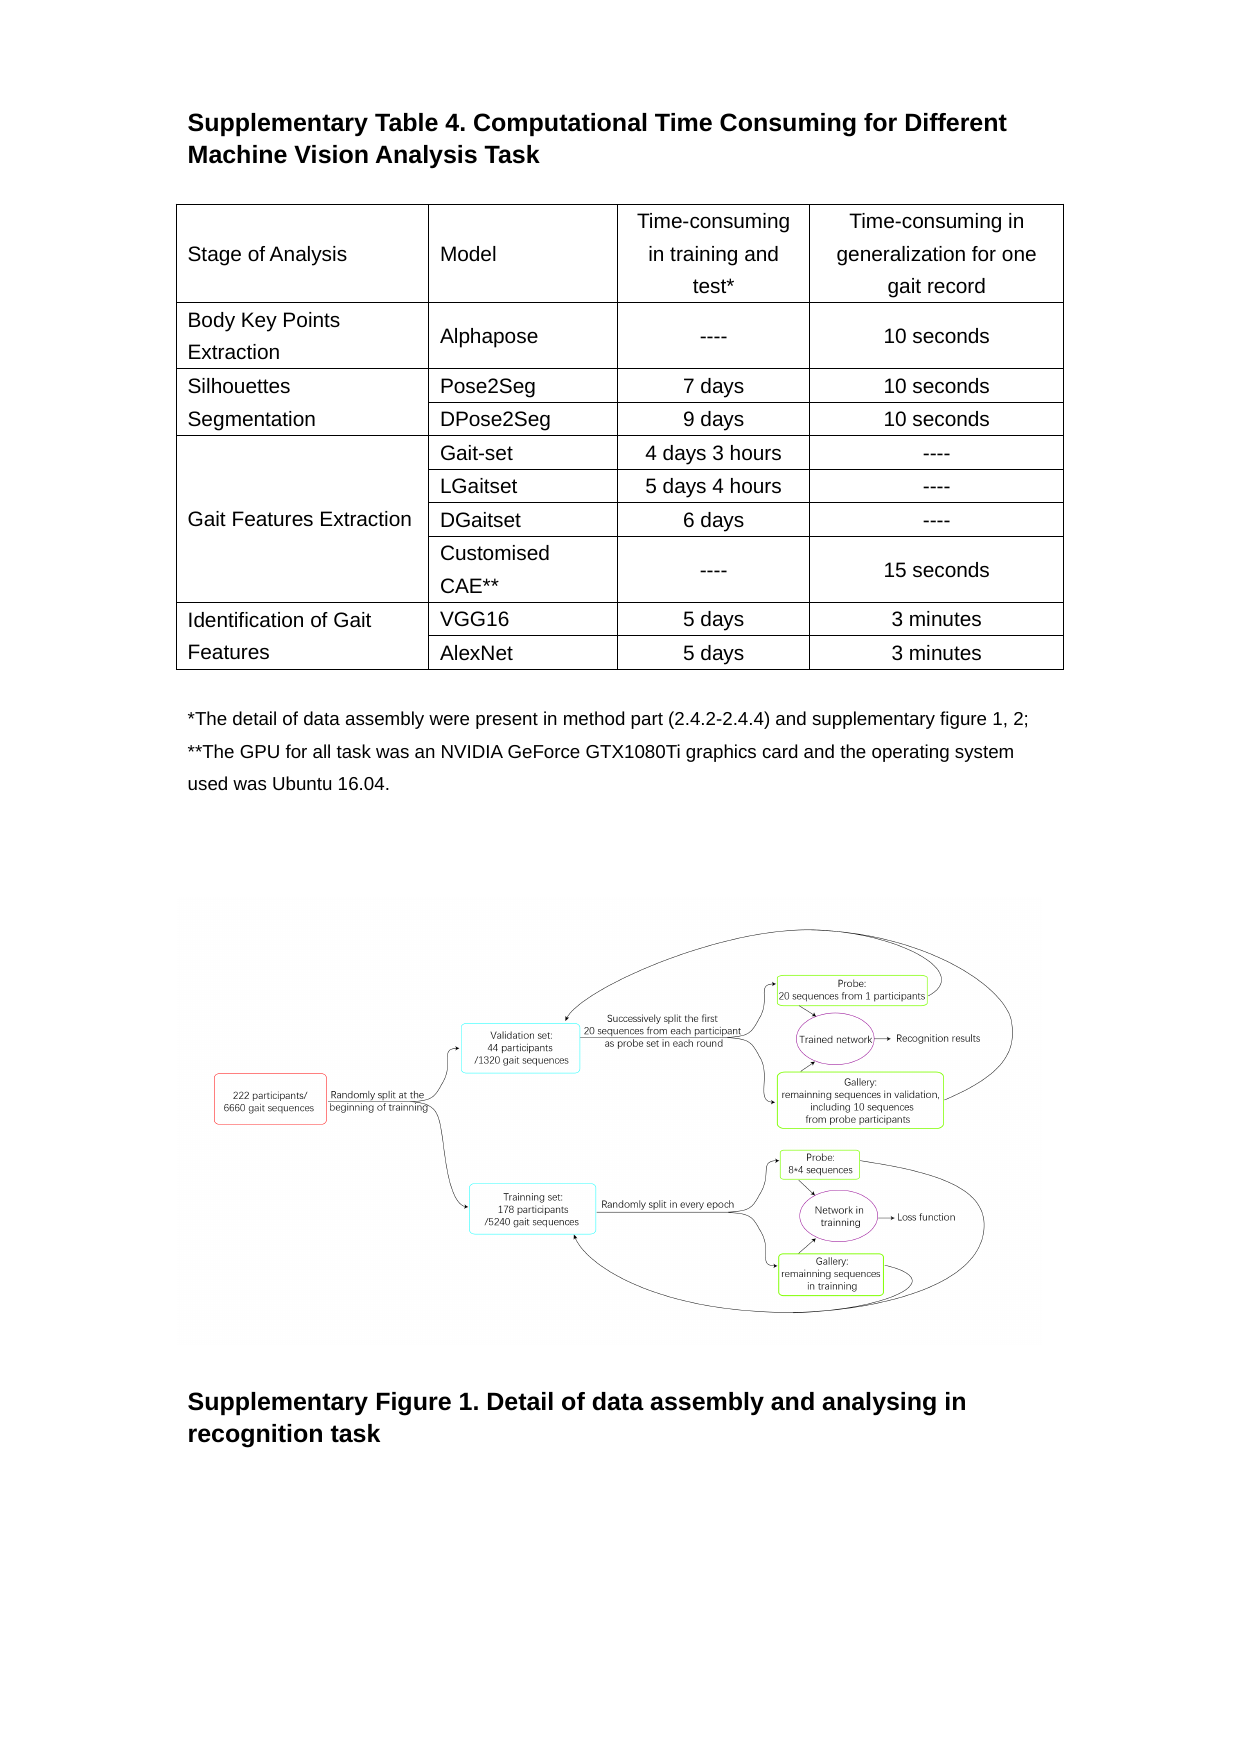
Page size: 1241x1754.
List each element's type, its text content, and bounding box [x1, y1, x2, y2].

table_header Stage of Analysis [177, 205, 428, 302]
table_cell 5 days [618, 636, 809, 669]
table_cell ---- [618, 303, 809, 368]
table_cell 3 minutes [810, 603, 1063, 635]
table_cell Identification of Gait Features [177, 603, 428, 669]
table_cell DGaitset [429, 503, 617, 536]
table_cell 6 days [618, 503, 809, 536]
table_cell Pose2Seg [429, 369, 617, 402]
table_cell 5 days 4 hours [618, 470, 809, 502]
table_cell LGaitset [429, 470, 617, 502]
text Supplementary Figure 1. Detail of data assembly and analysing in recognition task [187, 1385, 1053, 1450]
table_cell ---- [810, 470, 1063, 502]
table_cell 10 seconds [810, 303, 1063, 368]
table_header Time-consuming in generalization for one gait record [810, 205, 1063, 302]
table_cell Body Key Points Extraction [177, 303, 428, 368]
table_cell 9 days [618, 403, 809, 435]
text Supplementary Table 4. Computational Time Consuming for Different Machine Vision Analysis Task [187, 106, 1053, 171]
table_cell Gait Features Extraction [177, 436, 428, 602]
picture [177, 897, 1043, 1345]
table_cell 10 seconds [810, 403, 1063, 435]
table_header Time-consuming in training and test* [618, 205, 809, 302]
table_cell ---- [810, 503, 1063, 536]
table_cell 7 days [618, 369, 809, 402]
table_cell Customised CAE** [429, 537, 617, 602]
table_cell Silhouettes Segmentation [177, 369, 428, 435]
table_cell AlexNet [429, 636, 617, 669]
table_cell Gait-set [429, 436, 617, 469]
table_cell DPose2Seg [429, 403, 617, 435]
text *The detail of data assembly were present in method part (2.4.2-2.4.4) and supplementary figure 1, 2; **The GPU for all task was an NVIDIA GeForce GTX1080Ti graphics card and the operating system used was Ubuntu 16.04. [187, 702, 1053, 800]
table_cell ---- [618, 537, 809, 602]
table_cell VGG16 [429, 603, 617, 635]
table_cell 4 days 3 hours [618, 436, 809, 469]
table_cell Alphapose [429, 303, 617, 368]
table_cell ---- [810, 436, 1063, 469]
table_cell 10 seconds [810, 369, 1063, 402]
table_cell 5 days [618, 603, 809, 635]
table_header Model [429, 205, 617, 302]
table_cell 3 minutes [810, 636, 1063, 669]
table_cell 15 seconds [810, 537, 1063, 602]
